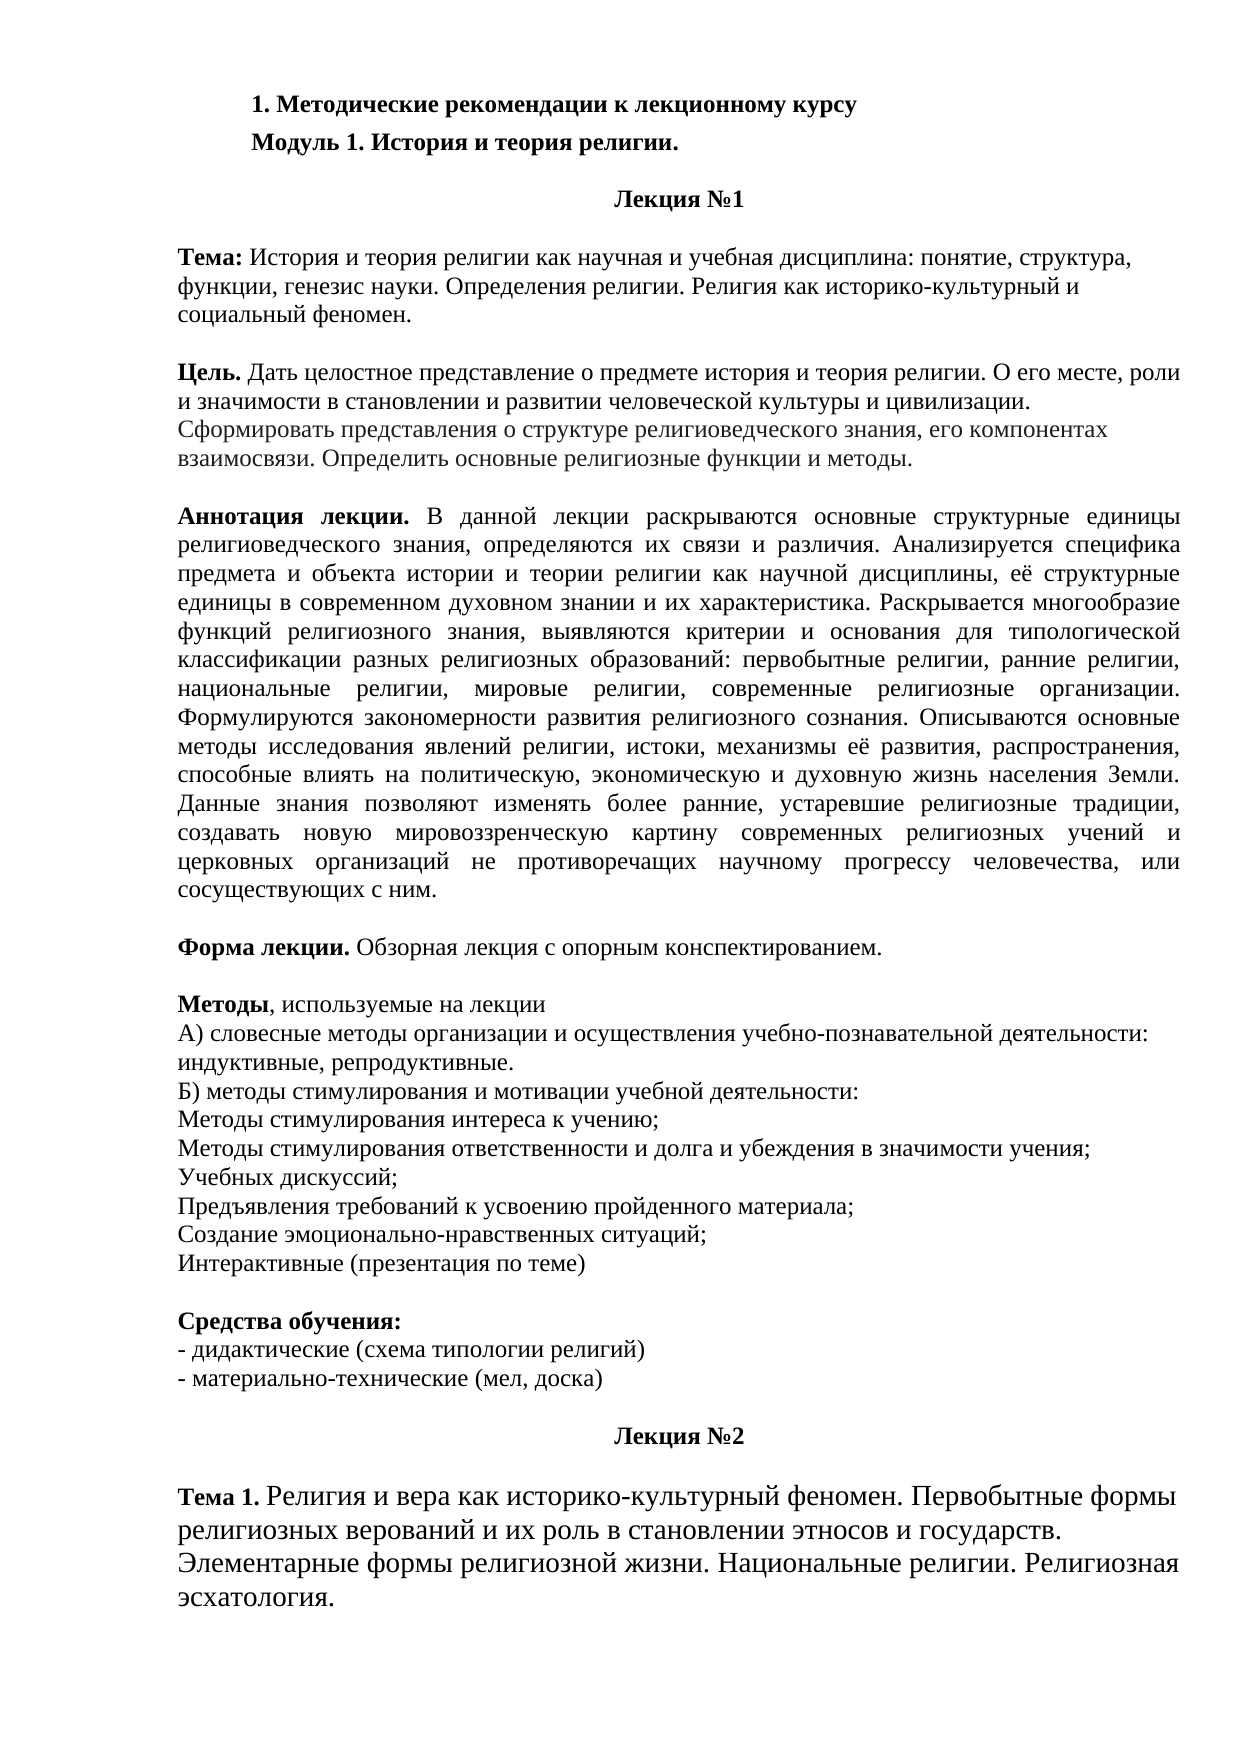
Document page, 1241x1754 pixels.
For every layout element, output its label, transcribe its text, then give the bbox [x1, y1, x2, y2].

text Б) методы стимулирования и мотивации учебной деятельности: [177, 1076, 1181, 1104]
text Методы стимулирования интереса к учению; [177, 1104, 1181, 1133]
text Тема 1. Религия и вера как историко-культурный феномен. Первобытные формы религиозных верований и их роль в становлении этносов и государств. Элементарные формы религиозной жизни. Национальные религии. Религиозная эсхатология. [177, 1478, 1181, 1612]
text Создание эмоционально-нравственных ситуаций; [177, 1219, 1181, 1248]
text Лекция №1 [177, 184, 1181, 213]
text Модуль 1. История и теория религии. [177, 127, 1181, 156]
text Форма лекции. Обзорная лекция с опорным конспектированием. [177, 932, 1181, 961]
text 1. Методические рекомендации к лекционному курсу [177, 89, 1181, 117]
text Аннотация лекции. В данной лекции раскрываются основные структурные единицы религиоведческого знания, определяются их связи и различия. Анализируется специфика предмета и объекта истории и теории религии как научной дисциплины, её структурные единицы в современном духовном знании и их характеристика. Раскрывается многообразие функций религиозного знания, выявляются критерии и основания для типологической классификации разных религиозных образований: первобытные религии, ранние религии, национальные религии, мировые религии, современные религиозные организации. Формулируются закономерности развития религиозного сознания. Описываются основные методы исследования явлений религии, истоки, механизмы её развития, распространения, способные влиять на политическую, экономическую и духовную жизнь населения Земли. Данные знания позволяют изменять более ранние, устаревшие религиозные традиции, создавать новую мировоззренческую картину современных религиозных учений и церковных организаций не противоречащих научному прогрессу человечества, или сосуществующих с ним. [177, 501, 1181, 903]
text А) словесные методы организации и осуществления учебно-познавательной деятельности: индуктивные, репродуктивные. [177, 1018, 1181, 1076]
text Цель. Дать целостное представление о предмете история и теория религии. О его месте, роли и значимости в становлении и развитии человеческой культуры и цивилизации. Сформировать представления о структуре религиоведческого знания, его компонентах взаимосвязи. Определить основные религиозные функции и методы. [177, 357, 1181, 472]
text - дидактические (схема типологии религий) [177, 1334, 1181, 1363]
text Предъявления требований к усвоению пройденного материала; [177, 1191, 1181, 1219]
text Методы, используемые на лекции [177, 989, 1181, 1018]
text Средства обучения: [177, 1306, 1181, 1334]
text Тема: История и теория религии как научная и учебная дисциплина: понятие, структура, функции, генезис науки. Определения религии. Религия как историко-культурный и социальный феномен. [177, 242, 1181, 328]
text Лекция №2 [177, 1421, 1181, 1449]
text Методы стимулирования ответственности и долга и убеждения в значимости учения; [177, 1133, 1181, 1162]
text - материально-технические (мел, доска) [177, 1363, 1181, 1392]
text Интерактивные (презентация по теме) [177, 1248, 1181, 1277]
text Учебных дискуссий; [177, 1162, 1181, 1191]
